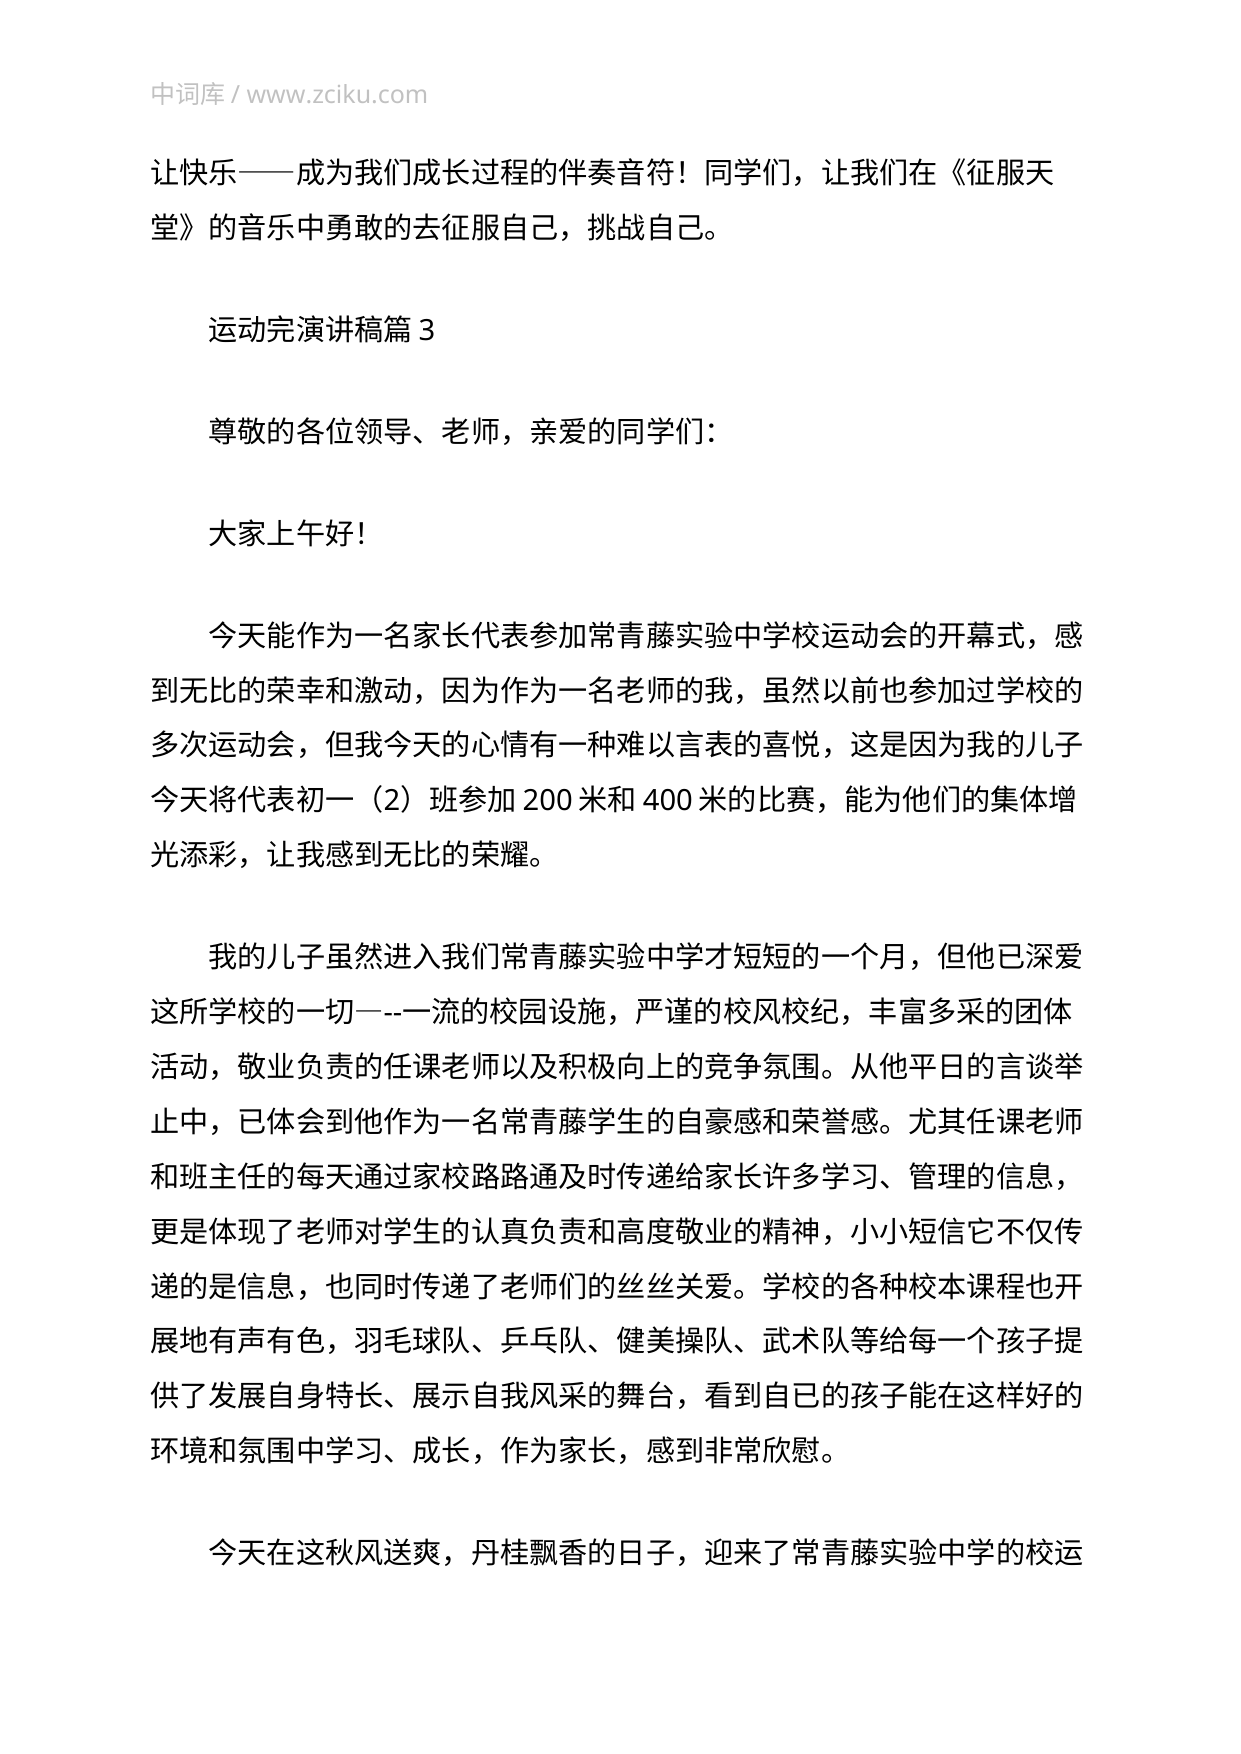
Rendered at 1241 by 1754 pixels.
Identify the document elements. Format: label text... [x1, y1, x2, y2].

text 我的儿子虽然进入我们常青藤实验中学才短短的一个月，但他已深爱这所学校的一切—--一流的校园设施，严谨的校风校纪，丰富多采的团体活动，敬业负责的任课老师以及积极向上的竞争氛围。从他平日的言谈举止中，已体会到他作为一名常青藤学生的自豪感和荣誉感。尤其任课老师和班主任的每天通过家校路路通及时传递给家长许多学习、管理的信息，更是体现了老师对学生的认真负责和高度敬业的精神，小小短信它不仅传递的是信息，也同时传递了老师们的丝丝关爱。学校的各种校本课程也开展地有声有色，羽毛球队、乒乓队、健美操队、武术队等给每一个孩子提供了发展自身特长、展示自我风采的舞台，看到自已的孩子能在这样好的环境和氛围中学习、成长，作为家长，感到非常欣慰。 [150, 934, 1090, 1470]
text 尊敬的各位领导、老师，亲爱的同学们： [150, 409, 1090, 451]
text 今天能作为一名家长代表参加常青藤实验中学校运动会的开幕式，感到无比的荣幸和激动，因为作为一名老师的我，虽然以前也参加过学校的多次运动会，但我今天的心情有一种难以言表的喜悦，这是因为我的儿子今天将代表初一（2）班参加200米和400米的比赛，能为他们的集体增光添彩，让我感到无比的荣耀。 [150, 612, 1090, 874]
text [150, 150, 1090, 247]
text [150, 1529, 1090, 1572]
text 大家上午好！ [150, 510, 1090, 553]
text 运动完演讲稿篇3 [150, 307, 1090, 349]
